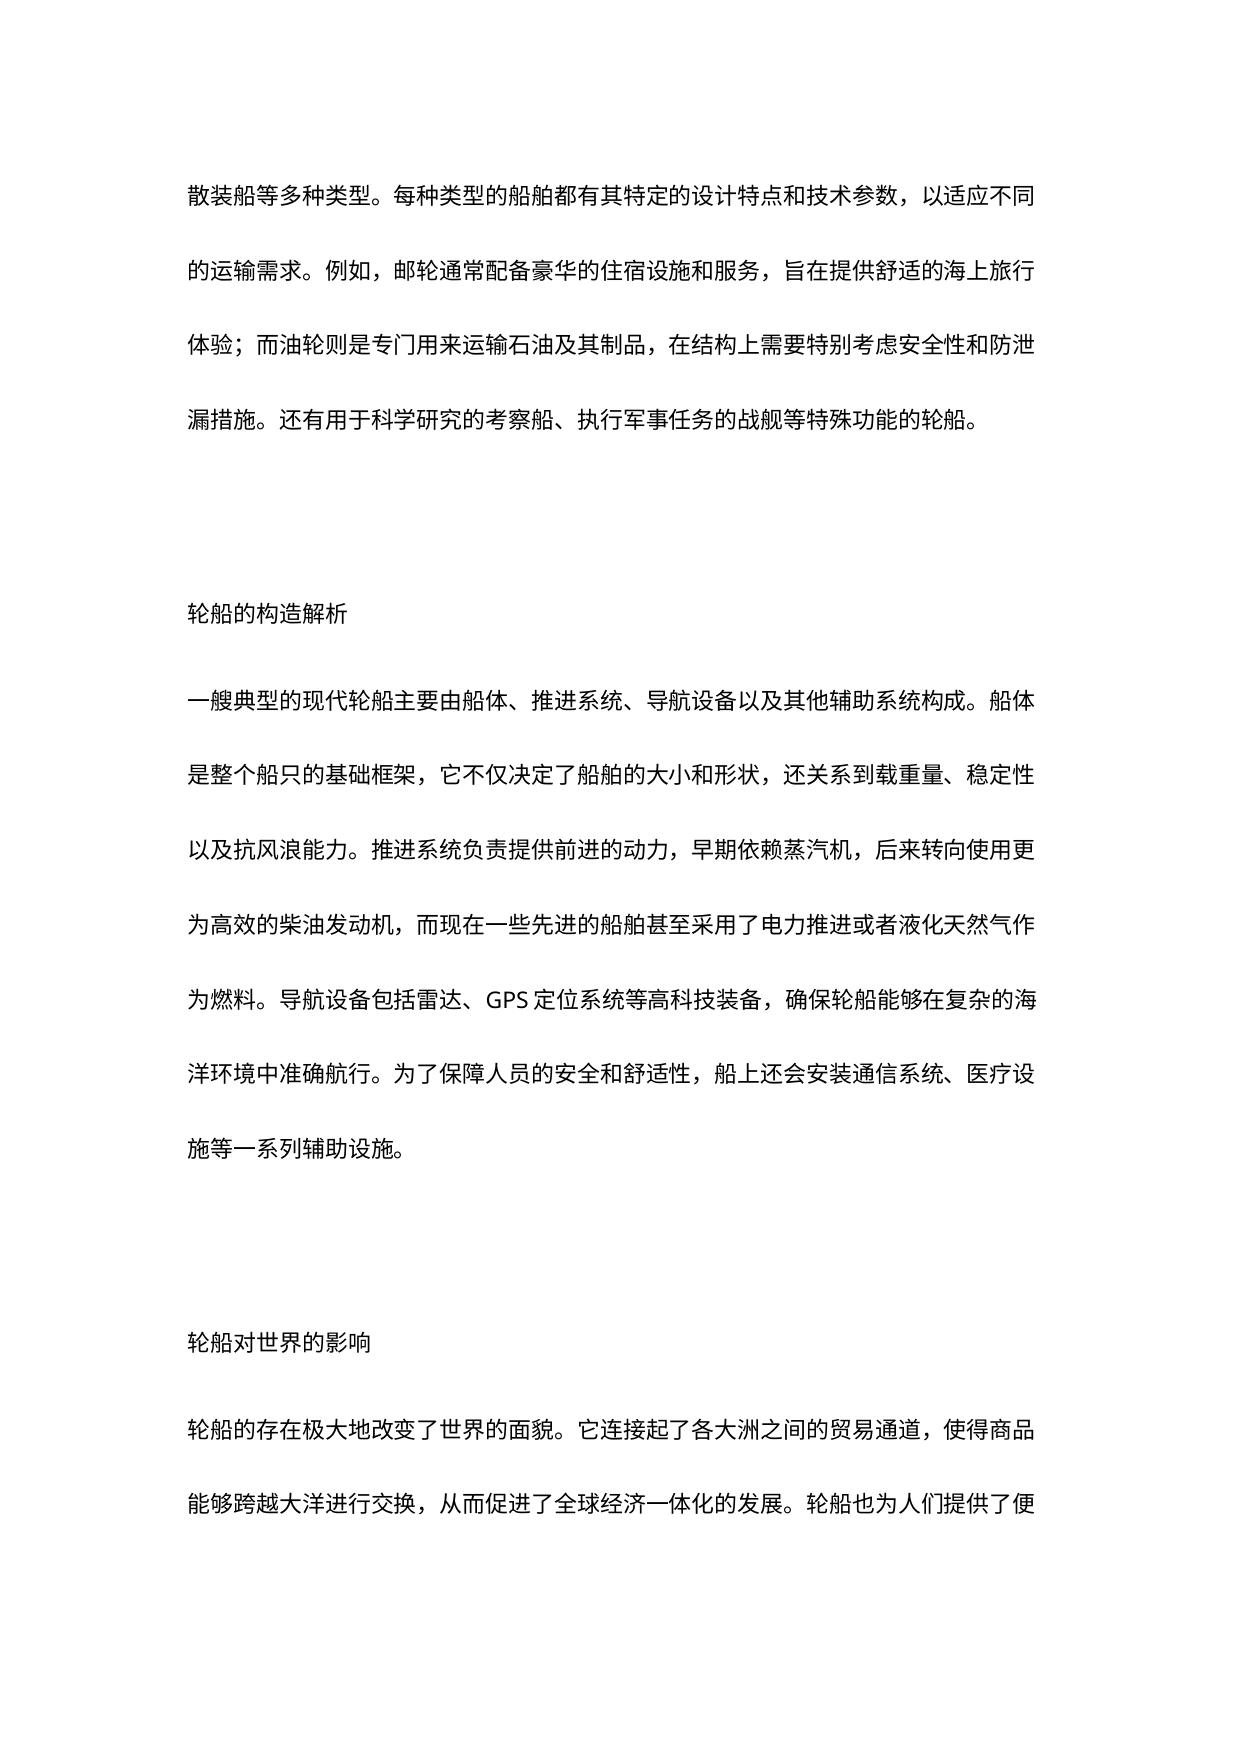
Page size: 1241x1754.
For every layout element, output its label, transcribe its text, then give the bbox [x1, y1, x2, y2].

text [187, 162, 1053, 451]
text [187, 1396, 1053, 1536]
text 轮船对世界的影响 [187, 1309, 1053, 1374]
text 轮船的构造解析 [187, 580, 1053, 645]
text 一艘典型的现代轮船主要由船体、推进系统、导航设备以及其他辅助系统构成。船体是整个船只的基础框架，它不仅决定了船舶的大小和形状，还关系到载重量、稳定性以及抗风浪能力。推进系统负责提供前进的动力，早期依赖蒸汽机，后来转向使用更为高效的柴油发动机，而现在一些先进的船舶甚至采用了电力推进或者液化天然气作为燃料。导航设备包括雷达、GPS定位系统等高科技装备，确保轮船能够在复杂的海洋环境中准确航行。为了保障人员的安全和舒适性，船上还会安装通信系统、医疗设施等一系列辅助设施。 [187, 667, 1053, 1180]
